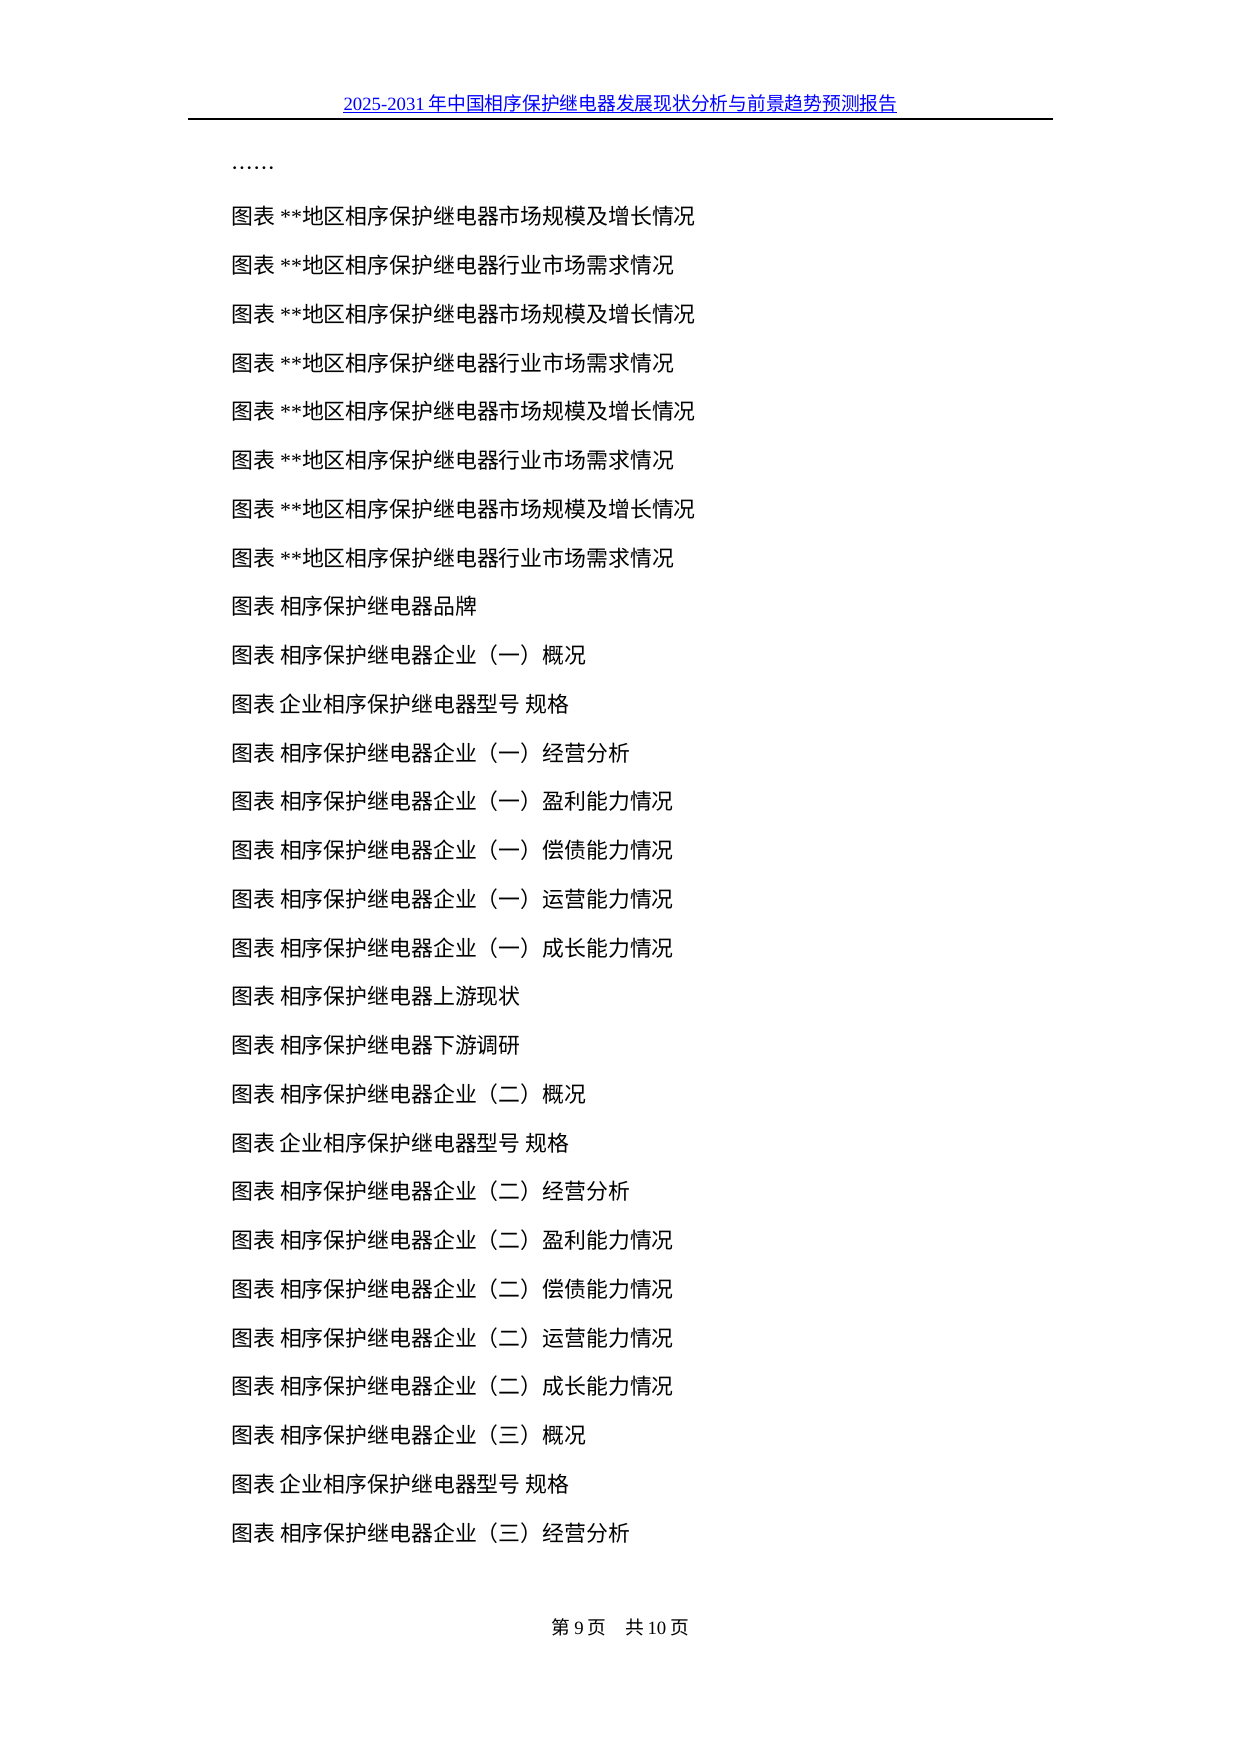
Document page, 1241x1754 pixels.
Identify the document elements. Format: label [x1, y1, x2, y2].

text [187, 150, 1053, 1548]
